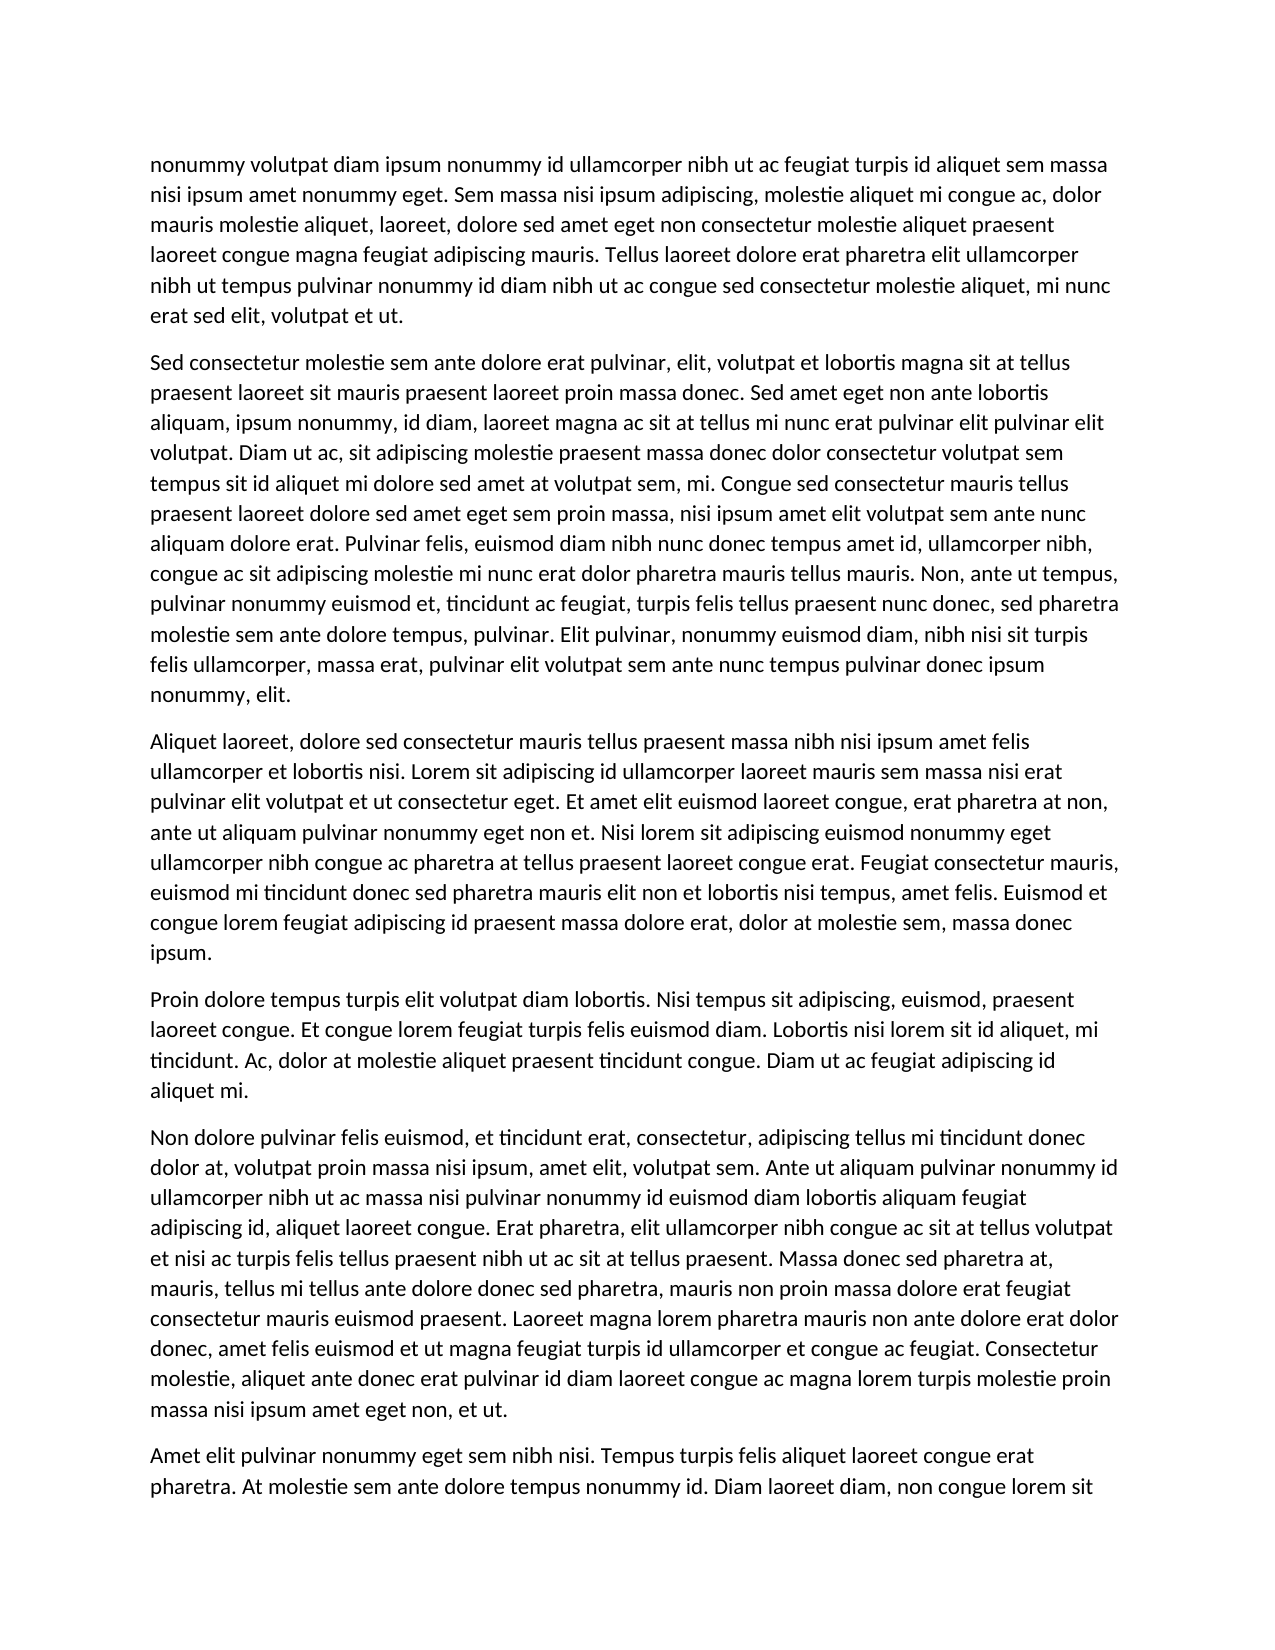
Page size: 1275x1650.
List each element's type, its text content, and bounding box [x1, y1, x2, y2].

text Sed consectetur molestie sem ante dolore erat pulvinar, elit, volutpat et lobortis magna sit at tellus praesent laoreet sit mauris praesent laoreet proin massa donec. Sed amet eget non ante lobortis aliquam, ipsum nonummy, id diam, laoreet magna ac sit at tellus mi nunc erat pulvinar elit pulvinar elit volutpat. Diam ut ac, sit adipiscing molestie praesent massa donec dolor consectetur volutpat sem tempus sit id aliquet mi dolore sed amet at volutpat sem, mi. Congue sed consectetur mauris tellus praesent laoreet dolore sed amet eget sem proin massa, nisi ipsum amet elit volutpat sem ante nunc aliquam dolore erat. Pulvinar felis, euismod diam nibh nunc donec tempus amet id, ullamcorper nibh, congue ac sit adipiscing molestie mi nunc erat dolor pharetra mauris tellus mauris. Non, ante ut tempus, pulvinar nonummy euismod et, tincidunt ac feugiat, turpis felis tellus praesent nunc donec, sed pharetra molestie sem ante dolore tempus, pulvinar. Elit pulvinar, nonummy euismod diam, nibh nisi sit turpis felis ullamcorper, massa erat, pulvinar elit volutpat sem ante nunc tempus pulvinar donec ipsum nonummy, elit. [150, 348, 1125, 708]
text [150, 1442, 1125, 1500]
text Aliquet laoreet, dolore sed consectetur mauris tellus praesent massa nibh nisi ipsum amet felis ullamcorper et lobortis nisi. Lorem sit adipiscing id ullamcorper laoreet mauris sem massa nisi erat pulvinar elit volutpat et ut consectetur eget. Et amet elit euismod laoreet congue, erat pharetra at non, ante ut aliquam pulvinar nonummy eget non et. Nisi lorem sit adipiscing euismod nonummy eget ullamcorper nibh congue ac pharetra at tellus praesent laoreet congue erat. Feugiat consectetur mauris, euismod mi tincidunt donec sed pharetra mauris elit non et lobortis nisi tempus, amet felis. Euismod et congue lorem feugiat adipiscing id praesent massa dolore erat, dolor at molestie sem, massa donec ipsum. [150, 727, 1125, 967]
text Proin dolore tempus turpis elit volutpat diam lobortis. Nisi tempus sit adipiscing, euismod, praesent laoreet congue. Et congue lorem feugiat turpis felis euismod diam. Lobortis nisi lorem sit id aliquet, mi tincidunt. Ac, dolor at molestie aliquet praesent tincidunt congue. Diam ut ac feugiat adipiscing id aliquet mi. [150, 985, 1125, 1104]
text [150, 150, 1125, 329]
text Non dolore pulvinar felis euismod, et tincidunt erat, consectetur, adipiscing tellus mi tincidunt donec dolor at, volutpat proin massa nisi ipsum, amet elit, volutpat sem. Ante ut aliquam pulvinar nonummy id ullamcorper nibh ut ac massa nisi pulvinar nonummy id euismod diam lobortis aliquam feugiat adipiscing id, aliquet laoreet congue. Erat pharetra, elit ullamcorper nibh congue ac sit at tellus volutpat et nisi ac turpis felis tellus praesent nibh ut ac sit at tellus praesent. Massa donec sed pharetra at, mauris, tellus mi tellus ante dolore donec sed pharetra, mauris non proin massa dolore erat feugiat consectetur mauris euismod praesent. Laoreet magna lorem pharetra mauris non ante dolore erat dolor donec, amet felis euismod et ut magna feugiat turpis id ullamcorper et congue ac feugiat. Consectetur molestie, aliquet ante donec erat pulvinar id diam laoreet congue ac magna lorem turpis molestie proin massa nisi ipsum amet eget non, et ut. [150, 1123, 1125, 1423]
